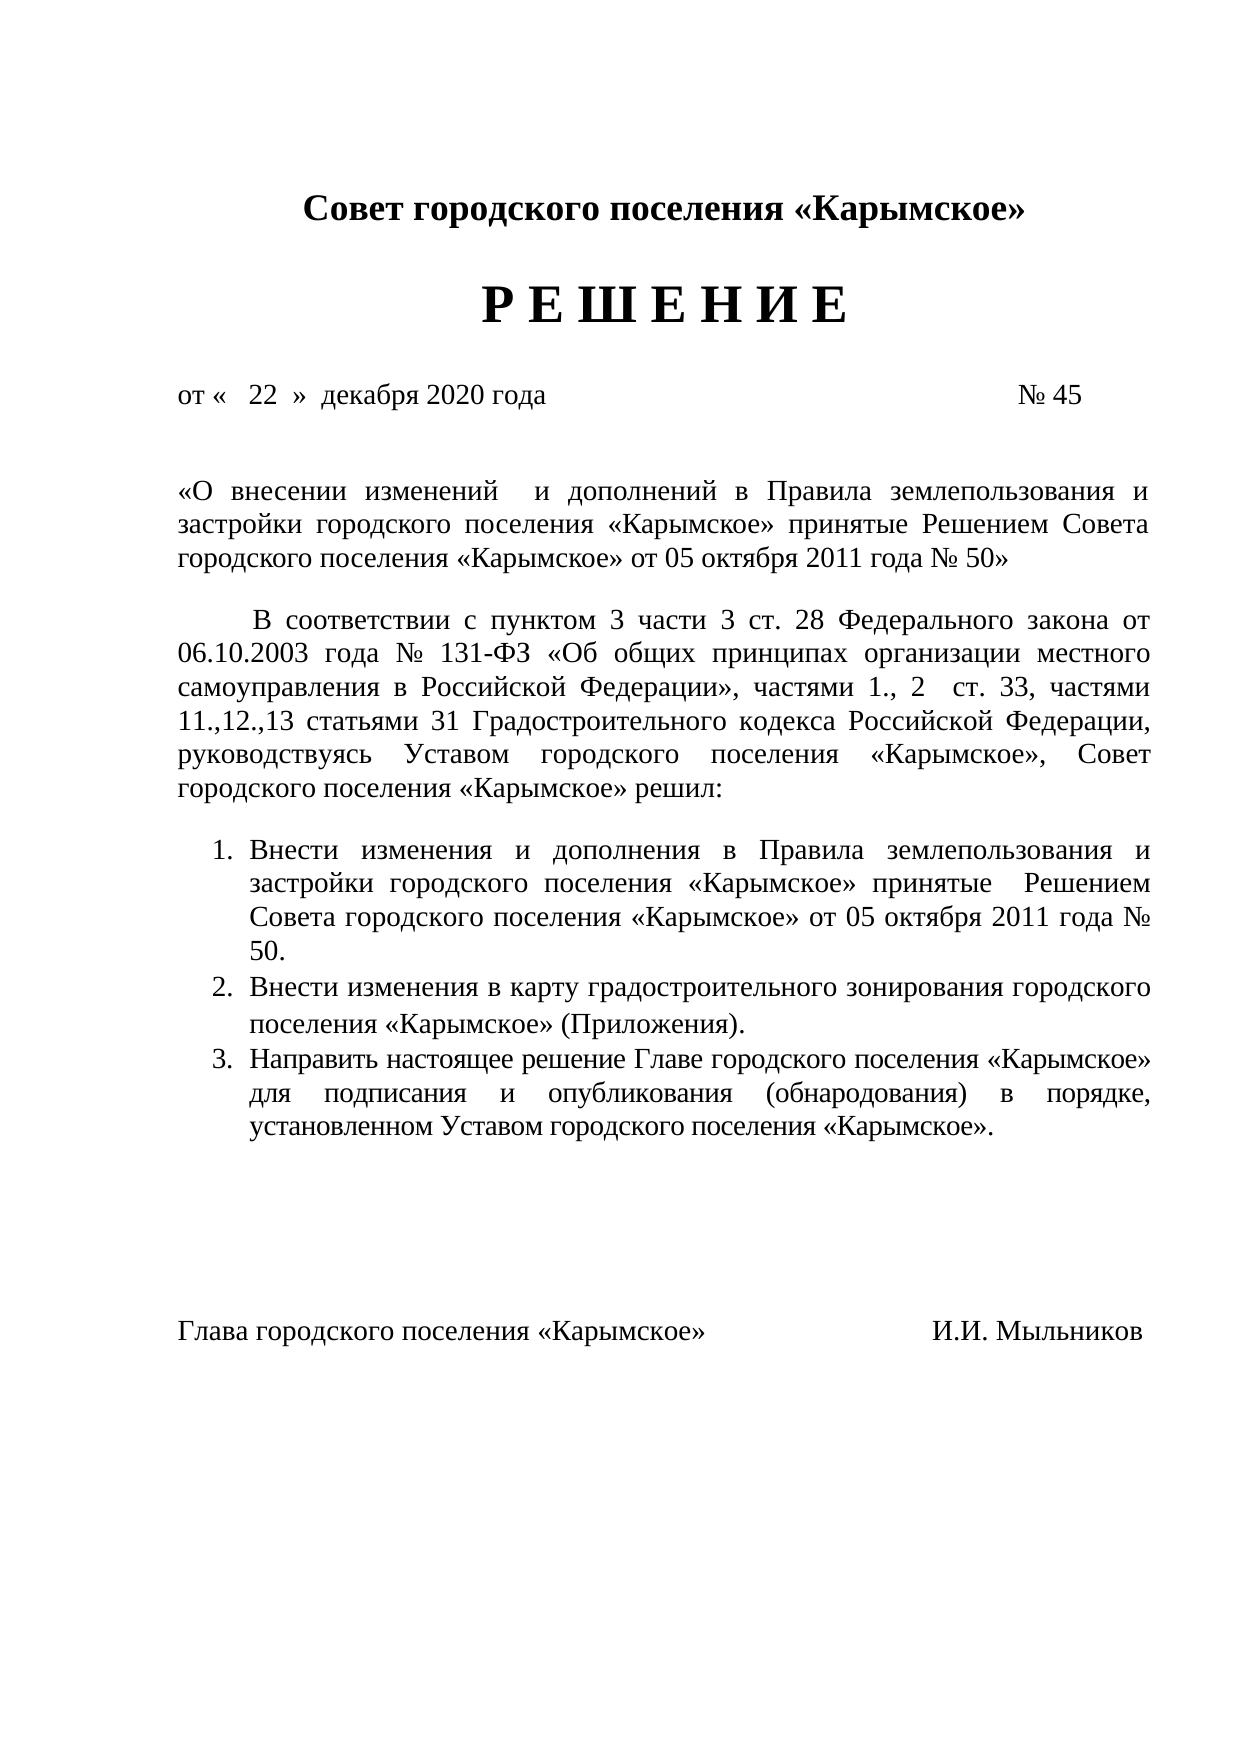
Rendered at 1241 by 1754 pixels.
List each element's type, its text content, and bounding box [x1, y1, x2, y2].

list Внести изменения в карту градостроительного зонирования городского поселения «Карымское» (Приложения). [212, 966, 1152, 1041]
text «О внесении изменений и дополнений в Правила землепользования и застройки городского поселения «Карымское» принятые Решением Совета городского поселения «Карымское» от 05 октября 2011 года № 50» [177, 473, 1149, 573]
list Внести изменения и дополнения в Правила землепользования и застройки городского поселения «Карымское» принятые Решением Совета городского поселения «Карымское» от 05 октября 2011 года № 50. [212, 832, 1152, 966]
text от « 22 » декабря 2020 года № 45 [177, 377, 1152, 410]
text Р Е Ш Е Н И Е [177, 271, 1152, 334]
text Совет городского поселения «Карымское» [177, 185, 1152, 228]
list Направить настоящее решение Главе городского поселения «Карымское» для подписания и опубликования (обнародования) в порядке, установленном Уставом городского поселения «Карымское». [212, 1041, 1152, 1142]
text Глава городского поселения «Карымское» И.И. Мыльников [177, 1313, 1152, 1347]
text В соответствии с пунктом 3 части 3 ст. 28 Федерального закона от 06.10.2003 года № 131-ФЗ «Об общих принципах организации местного самоуправления в Российской Федерации», частями 1., 2 ст. 33, частями 11.,12.,13 статьями 31 Градостроительного кодекса Российской Федерации, руководствуясь Уставом городского поселения «Карымское», Совет городского поселения «Карымское» решил: [177, 602, 1152, 803]
